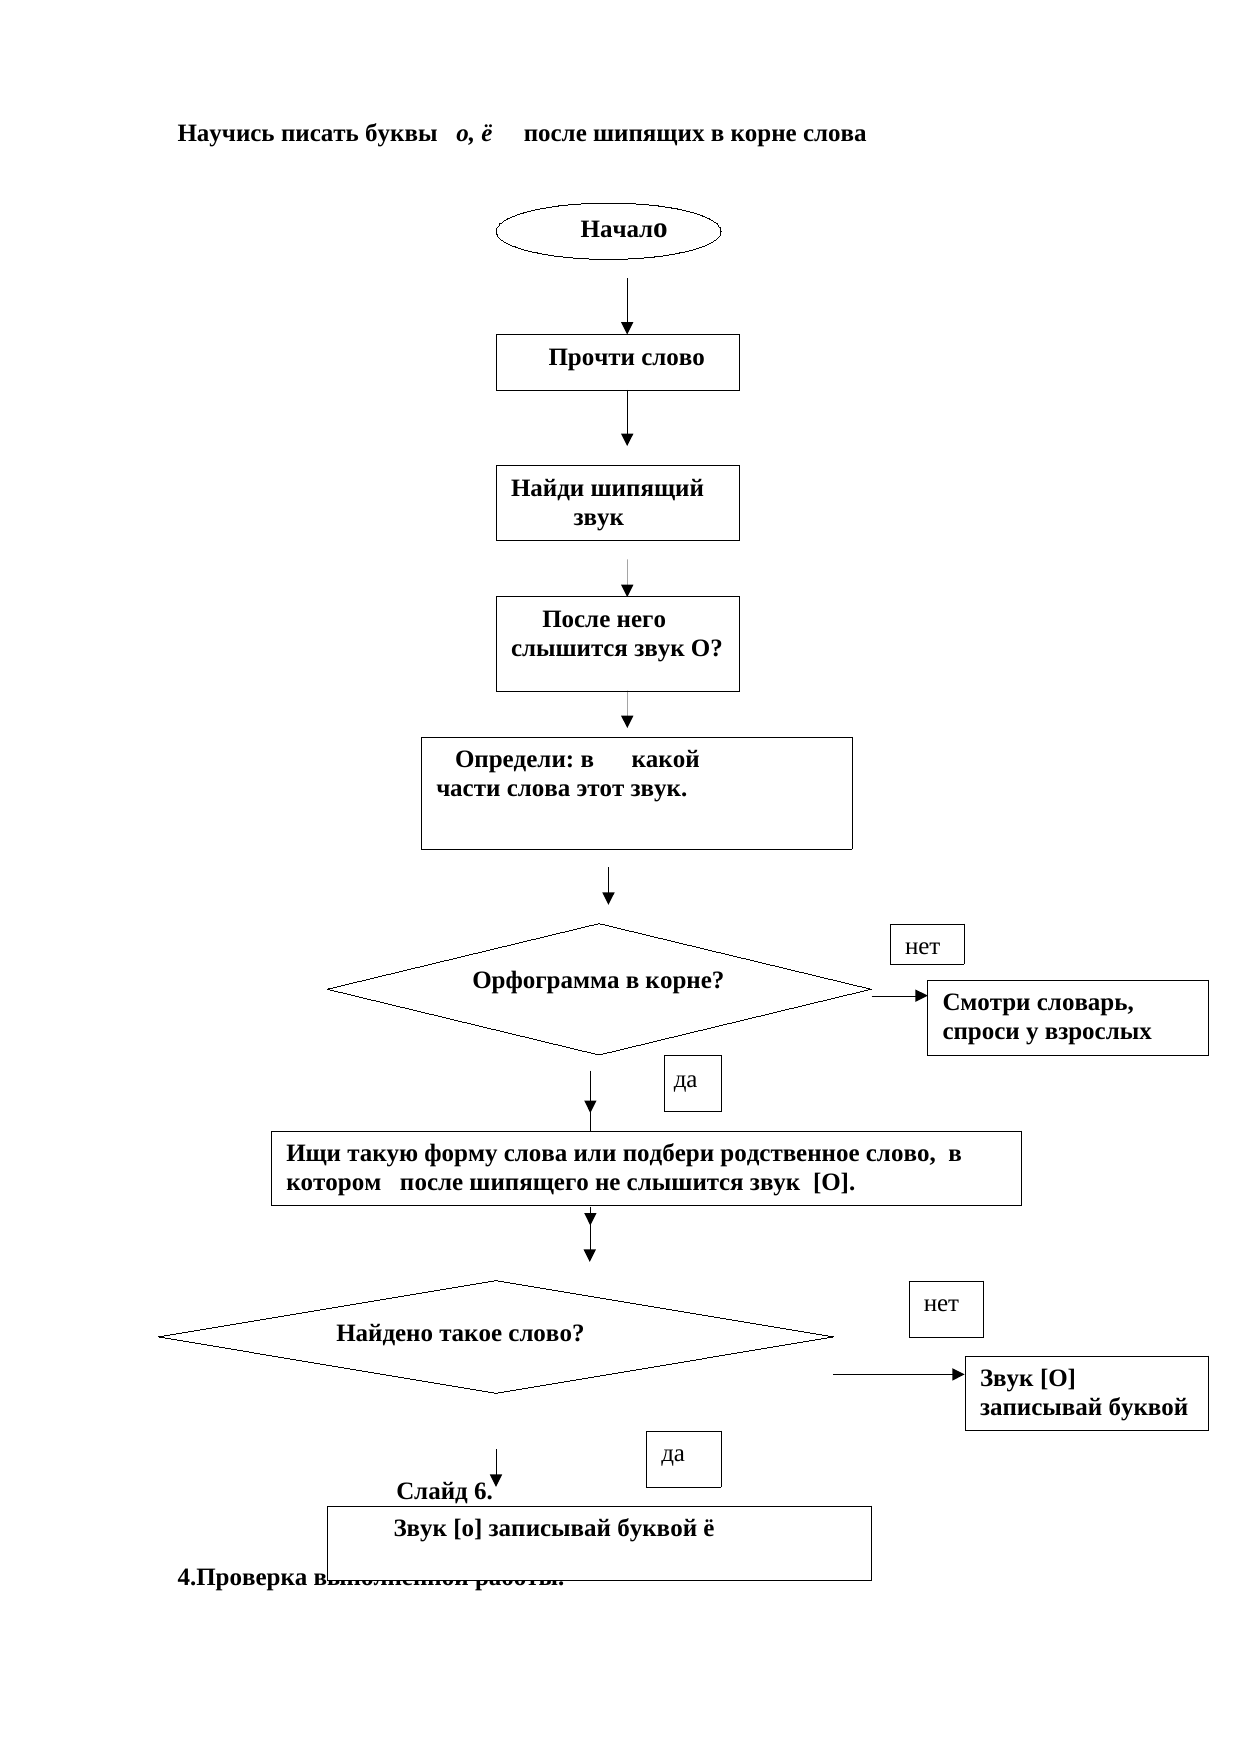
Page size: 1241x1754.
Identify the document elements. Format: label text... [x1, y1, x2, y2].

text 4.Проверка выполненной работы. [177, 1562, 1152, 1591]
text Научись писать буквы о, ё после шипящих в корне слова [177, 118, 1152, 728]
text Слайд 6. [177, 1476, 1152, 1504]
text Проверь себя. [177, 1504, 1152, 1533]
